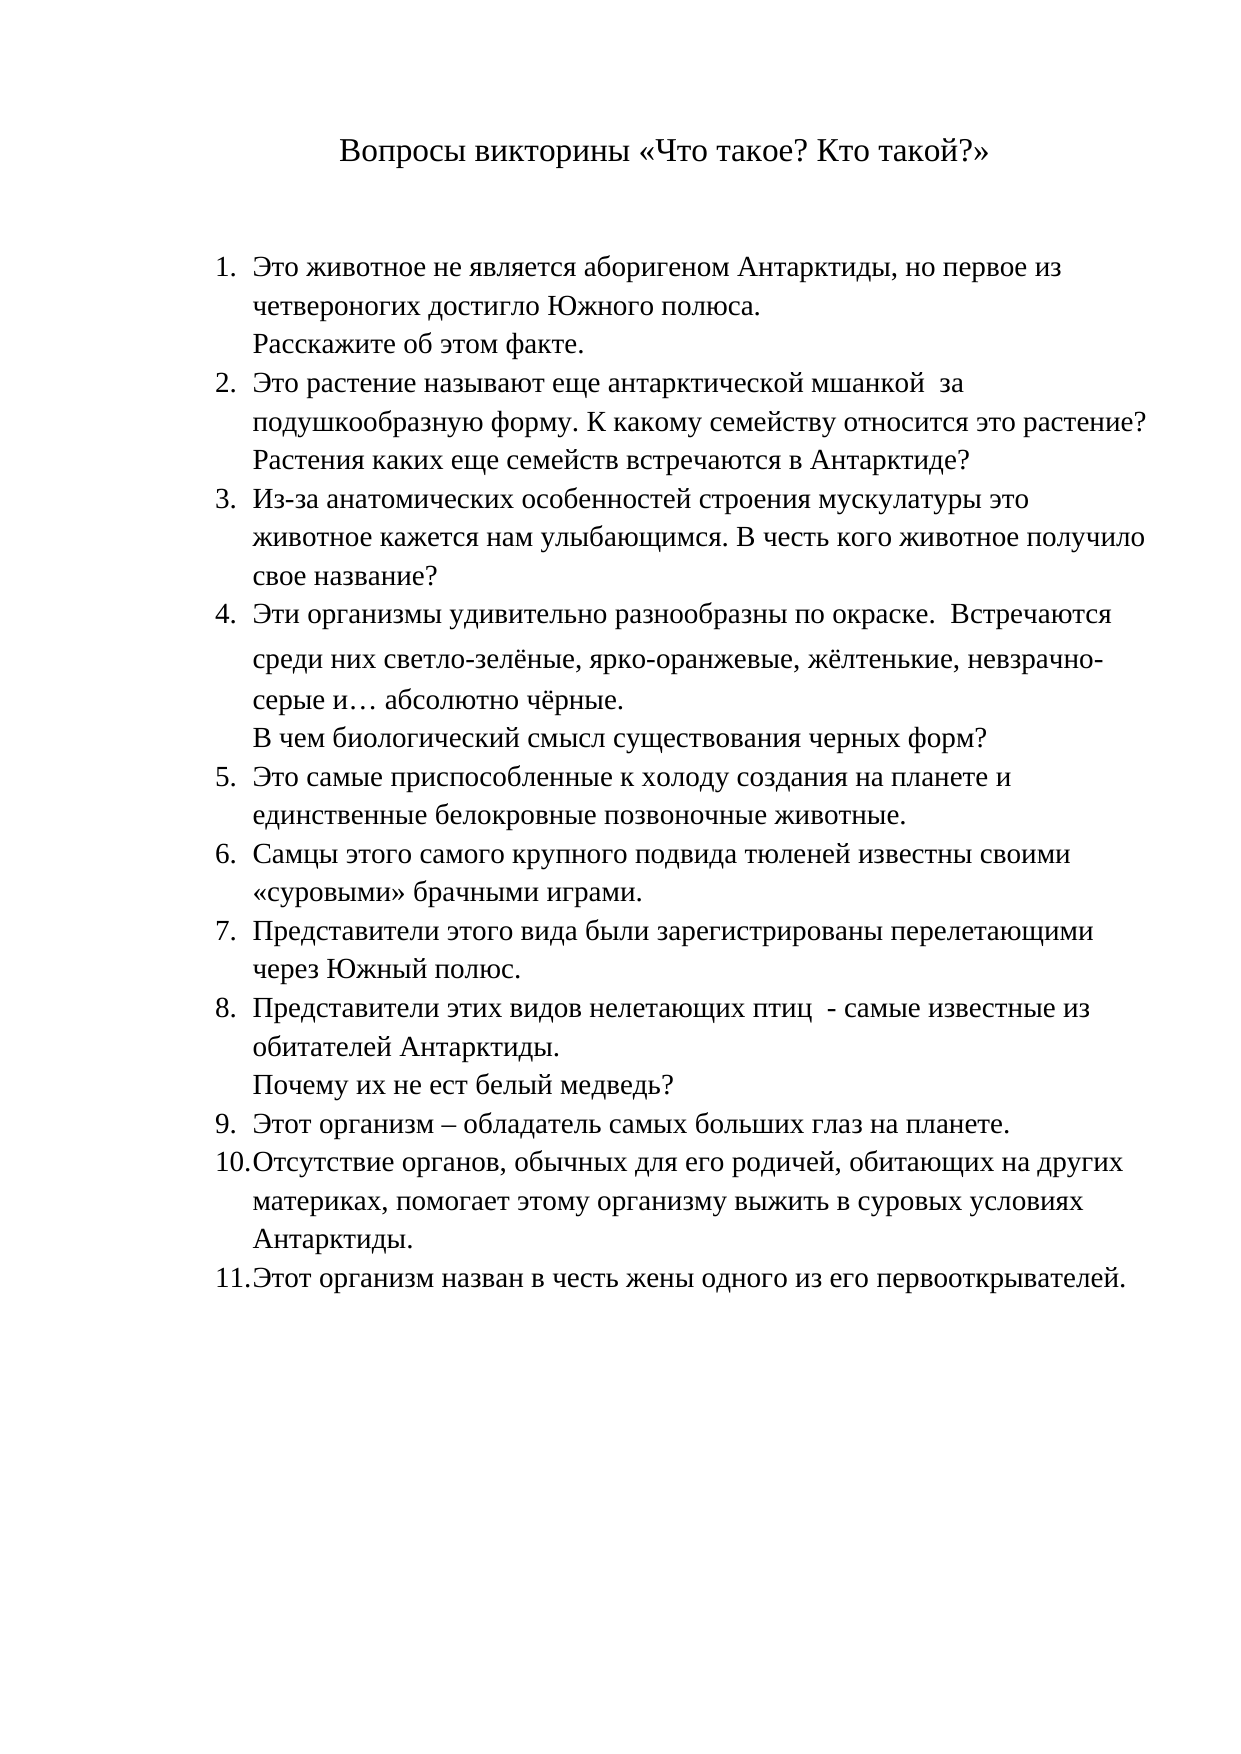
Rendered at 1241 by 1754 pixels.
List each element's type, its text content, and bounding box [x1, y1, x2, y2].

list Этот организм – обладатель самых больших глаз на планете. [215, 1106, 1152, 1139]
list Это растение называют еще антарктической мшанкой за подушкообразную форму. К какому семейству относится это растение? Растения каких еще семейств встречаются в Антарктиде? [215, 365, 1152, 476]
list Почему их не ест белый медведь? [252, 1067, 1152, 1101]
list Из-за анатомических особенностей строения мускулатуры это животное кажется нам улыбающимся. В честь кого животное получило свое название? [215, 481, 1152, 591]
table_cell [166, 130, 1163, 249]
list Расскажите об этом факте. [252, 327, 1152, 360]
list Отсутствие органов, обычных для его родичей, обитающих на других материках, помогает этому организму выжить в суровых условиях Антарктиды. [215, 1144, 1152, 1255]
list В чем биологический смысл существования черных форм? [252, 720, 1152, 754]
list Это животное не является аборигеном Антарктиды, но первое из четвероногих достигло Южного полюса. [215, 249, 1152, 322]
list Это самые приспособленные к холоду создания на планете и единственные белокровные позвоночные животные. [215, 759, 1152, 831]
list Представители этого вида были зарегистрированы перелетающими через Южный полюс. [215, 913, 1152, 985]
list Представители этих видов нелетающих птиц - самые известные из обитателей Антарктиды. [215, 990, 1152, 1062]
list Этот организм назван в честь жены одного из его первооткрывателей. [215, 1260, 1152, 1293]
list Самцы этого самого крупного подвида тюленей известны своими «суровыми» брачными играми. [215, 836, 1152, 908]
list Эти организмы удивительно разнообразны по окраске. Встречаются среди них светло-зелёные, ярко-оранжевые, жёлтенькие, невзрачно-серые и… абсолютно чёрные. [215, 596, 1152, 715]
